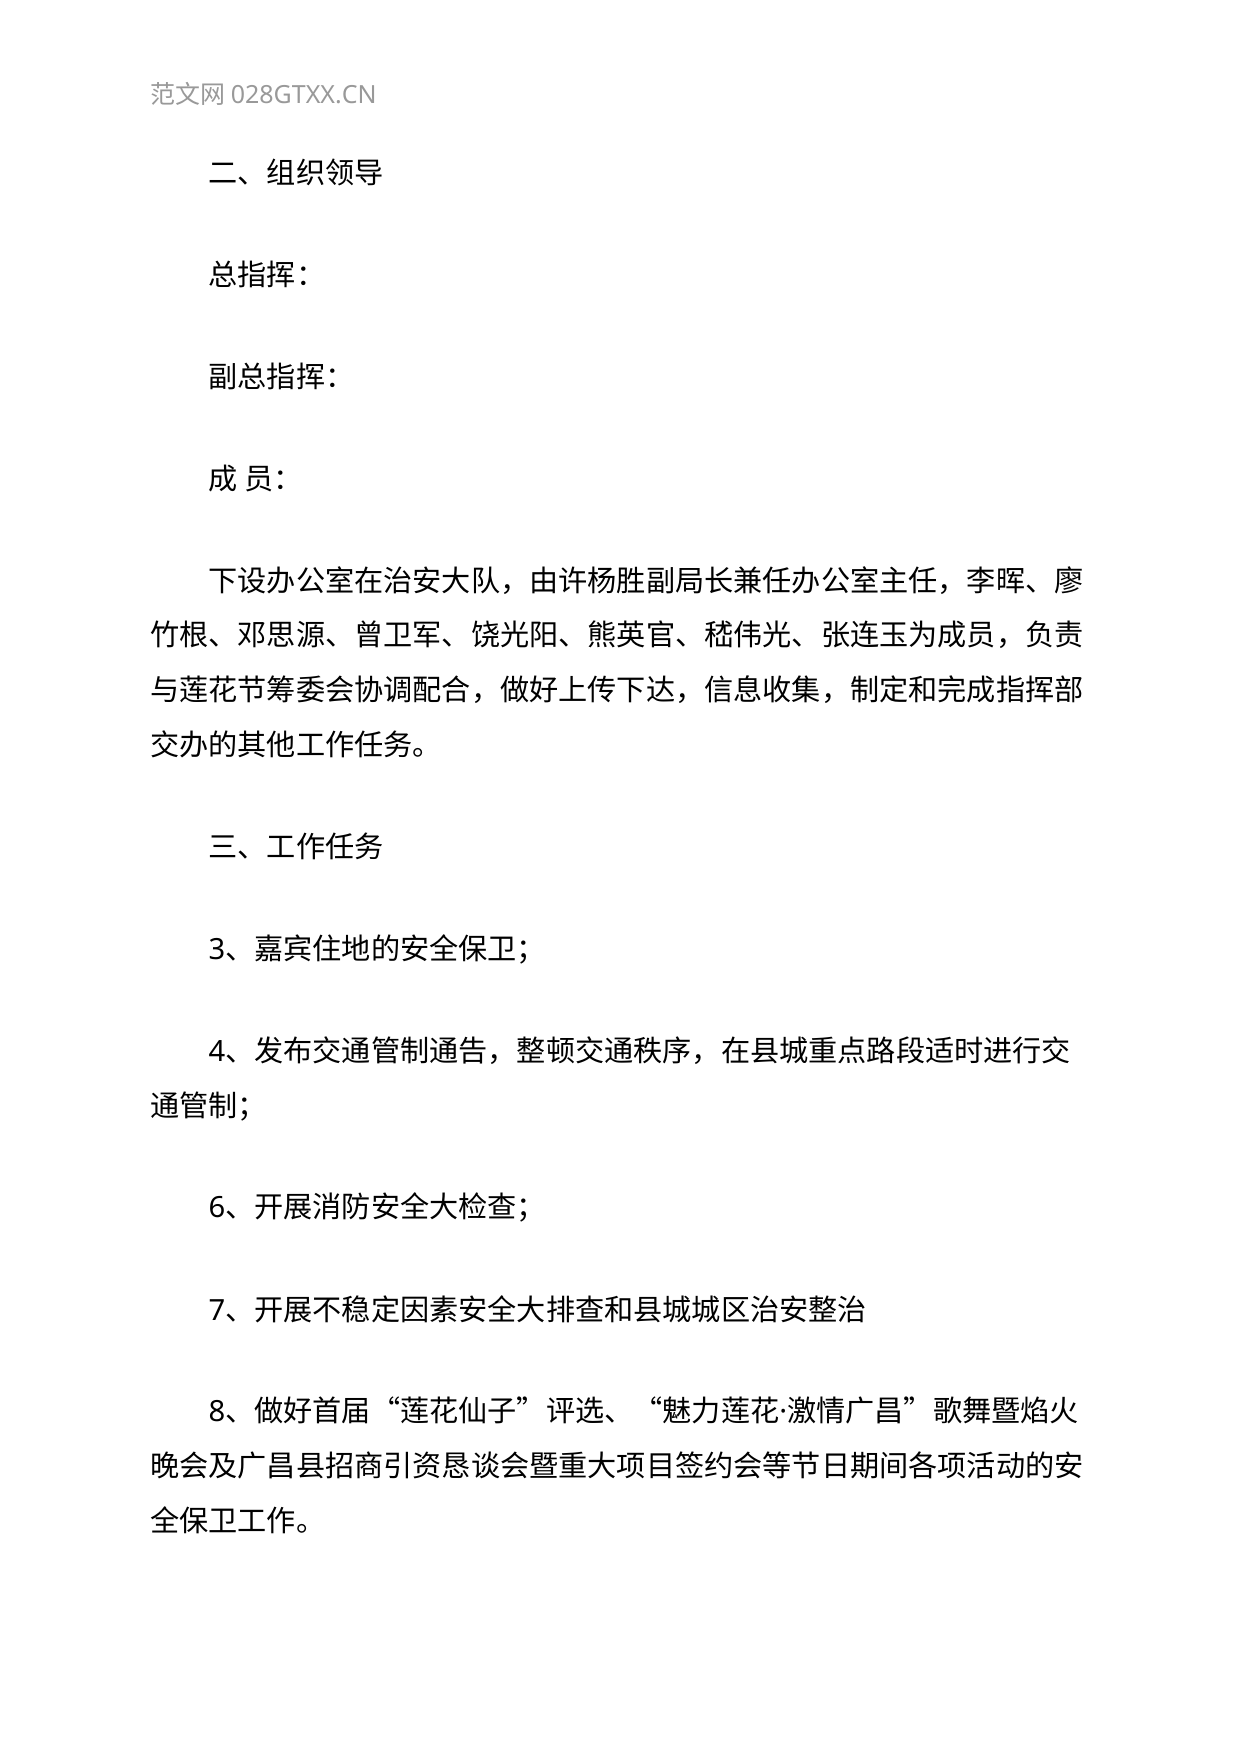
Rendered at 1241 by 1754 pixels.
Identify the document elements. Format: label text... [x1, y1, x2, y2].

text 3、嘉宾住地的安全保卫； [150, 925, 1090, 968]
text 总指挥： [150, 252, 1090, 294]
text 7、开展不稳定因素安全大排查和县城城区治安整治 [150, 1286, 1090, 1328]
text 副总指挥： [150, 353, 1090, 396]
text 下设办公室在治安大队，由许杨胜副局长兼任办公室主任，李晖、廖竹根、邓思源、曾卫军、饶光阳、熊英官、嵇伟光、张连玉为成员，负责与莲花节筹委会协调配合，做好上传下达，信息收集，制定和完成指挥部交办的其他工作任务。 [150, 557, 1090, 764]
text 4、发布交通管制通告，整顿交通秩序，在县城重点路段适时进行交通管制； [150, 1027, 1090, 1124]
text 成 员： [150, 455, 1090, 498]
text 三、工作任务 [150, 823, 1090, 866]
text 8、做好首届“莲花仙子”评选、“魅力莲花·激情广昌”歌舞暨焰火晚会及广昌县招商引资恳谈会暨重大项目签约会等节日期间各项活动的安全保卫工作。 [150, 1388, 1090, 1540]
text 6、开展消防安全大检查； [150, 1184, 1090, 1226]
text 二、组织领导 [150, 150, 1090, 192]
